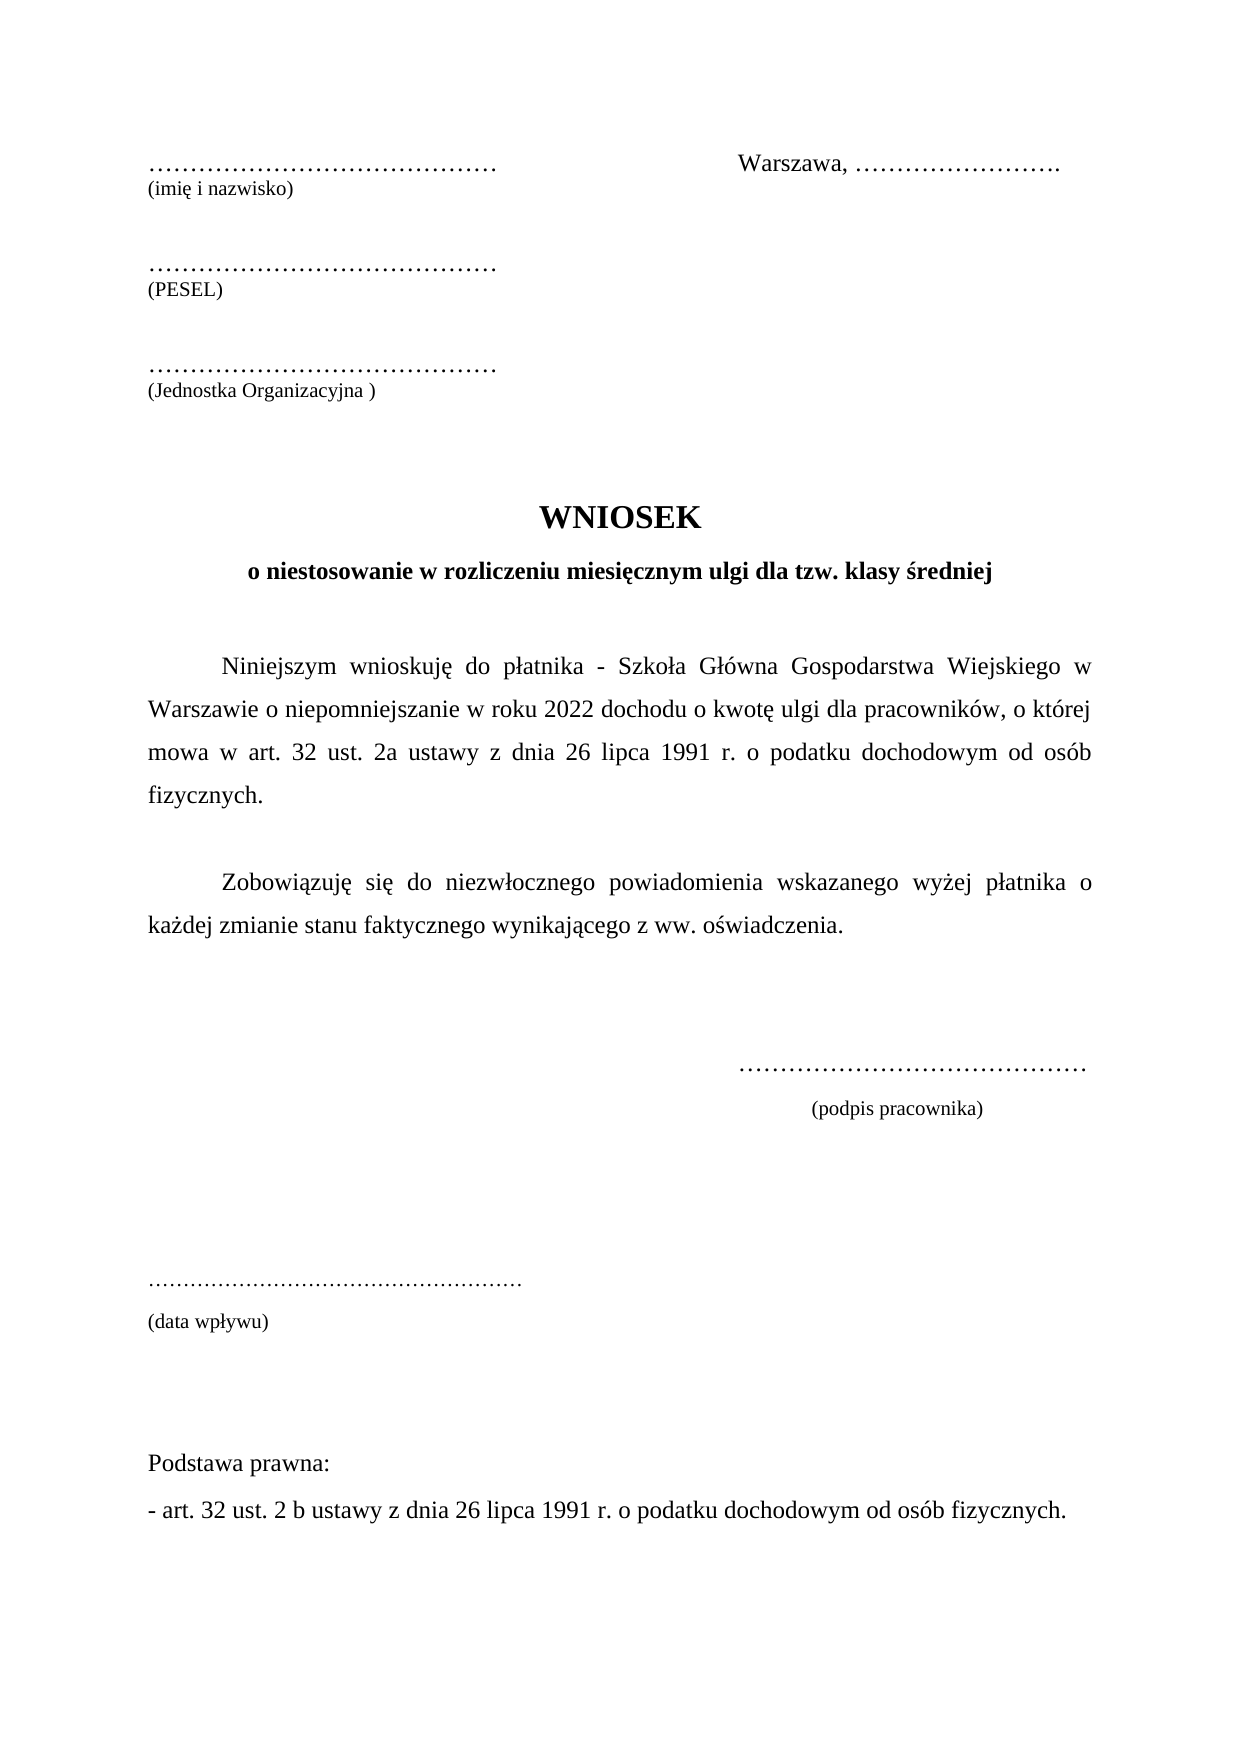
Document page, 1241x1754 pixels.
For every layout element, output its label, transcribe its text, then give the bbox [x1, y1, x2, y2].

text (PESEL) [148, 277, 1093, 301]
text (Jednostka Organizacyjna ) [148, 378, 1093, 402]
text Podstawa prawna: [148, 1448, 1093, 1476]
text (imię i nazwisko) [148, 176, 1093, 200]
text - art. 32 ust. 2 b ustawy z dnia 26 lipca 1991 r. o podatku dochodowym od osób fizycznych. [148, 1495, 1093, 1524]
text …………………………………… [148, 1048, 1093, 1077]
text o niestosowanie w rozliczeniu miesięcznym ulgi dla tzw. klasy średniej [148, 556, 1093, 584]
text (data wpływu) [148, 1309, 1093, 1333]
text ……………………………………………… [148, 1267, 1093, 1291]
text (podpis pracownika) [148, 1096, 1093, 1120]
text …………………………………… [148, 248, 1093, 277]
text Zobowiązuję się do niezwłocznego powiadomienia wskazanego wyżej płatnika o każdej zmianie stanu faktycznego wynikającego z ww. oświadczenia. [148, 867, 1093, 939]
text …………………………………… Warszawa, ……………………. [148, 148, 1093, 176]
text WNIOSEK [148, 498, 1093, 536]
text Niniejszym wnioskuję do płatnika - Szkoła Główna Gospodarstwa Wiejskiego w Warszawie o niepomniejszanie w roku 2022 dochodu o kwotę ulgi dla pracowników, o której mowa w art. 32 ust. 2a ustawy z dnia 26 lipca 1991 r. o podatku dochodowym od osób fizycznych. [148, 651, 1093, 809]
text …………………………………… [148, 349, 1093, 378]
